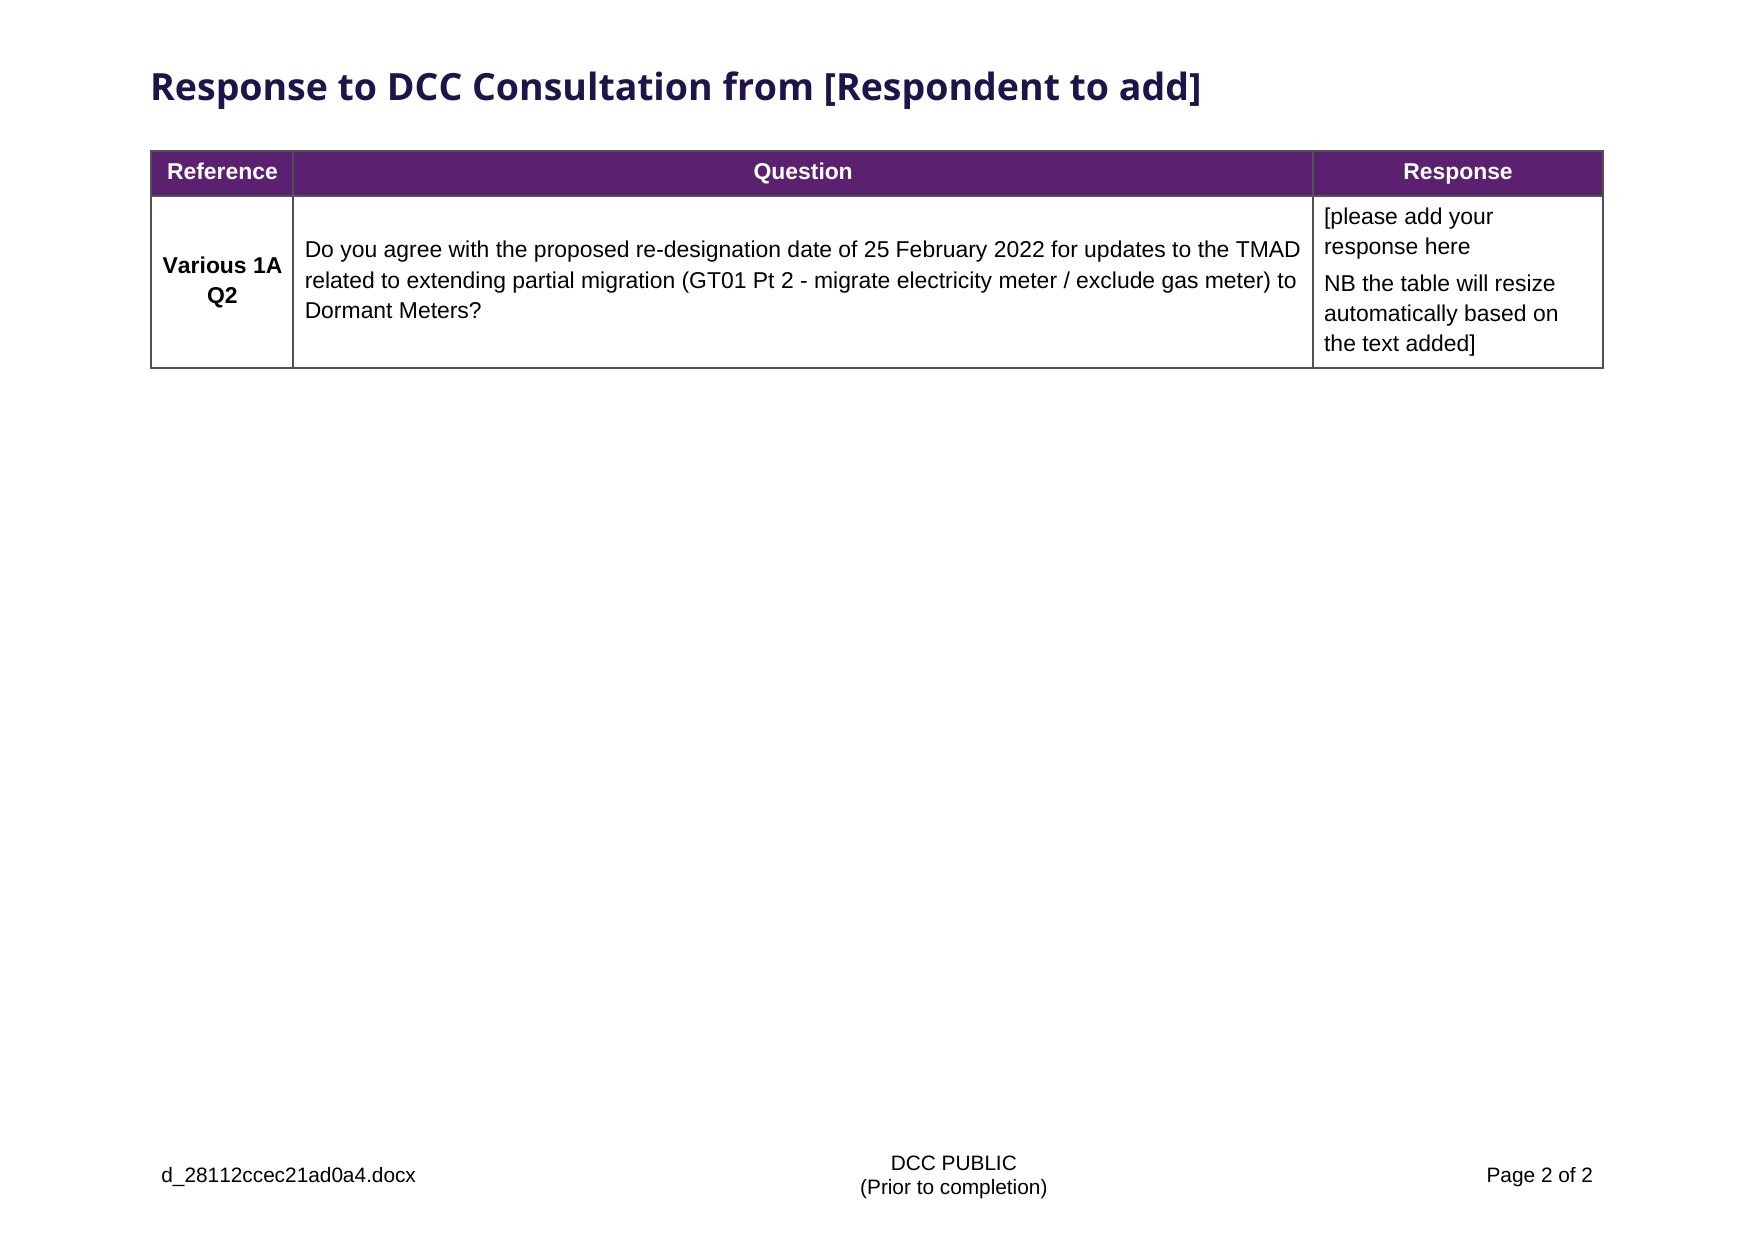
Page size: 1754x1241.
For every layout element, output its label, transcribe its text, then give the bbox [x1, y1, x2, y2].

table_header Question [294, 152, 1312, 195]
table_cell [1314, 197, 1602, 367]
table_cell Do you agree with the proposed re-designation date of 25 February 2022 for updates to the TMAD related to extending partial migration (GT01 Pt 2 - migrate electricity meter / exclude gas meter) to Dormant Meters? [294, 197, 1312, 367]
table_cell Various 1A Q2 [152, 197, 292, 367]
table_header Reference [152, 152, 292, 195]
table_header Response [1314, 152, 1602, 195]
